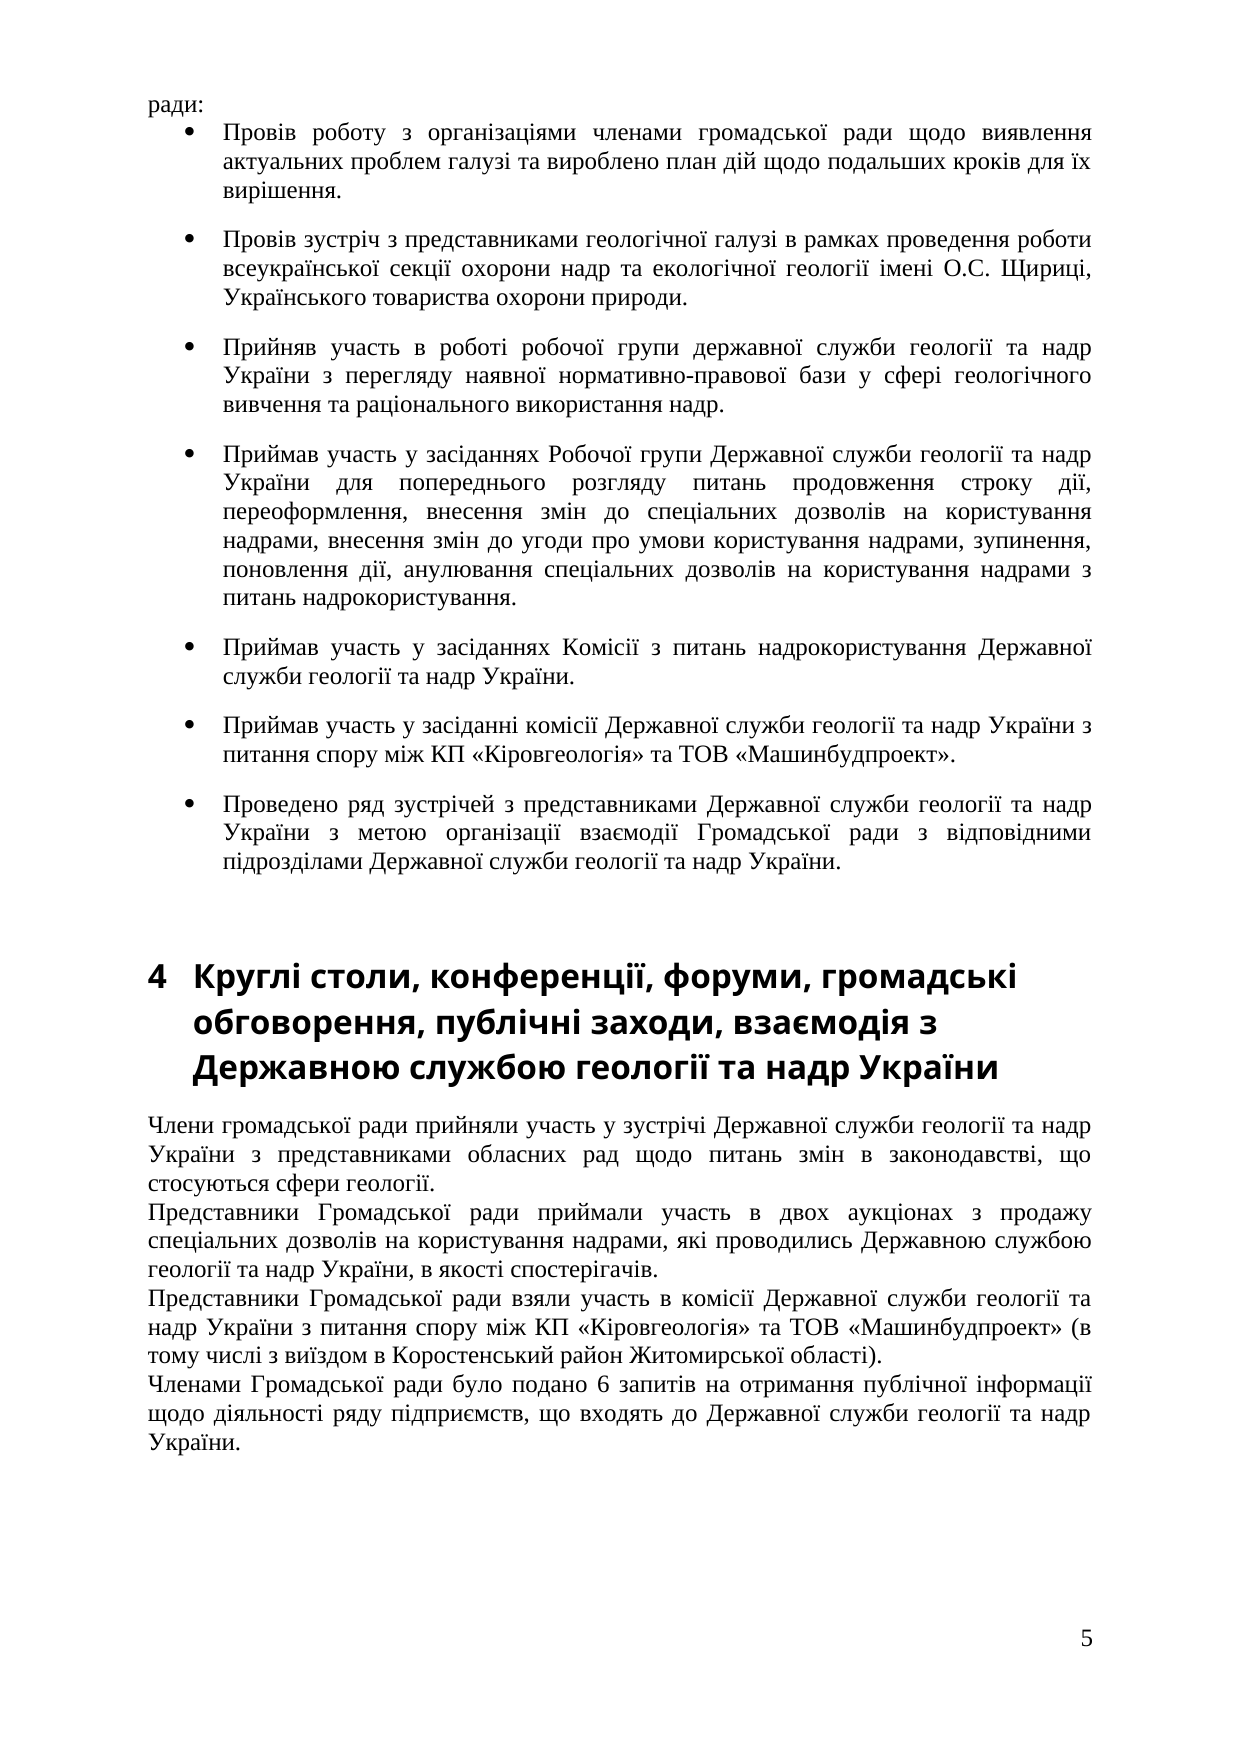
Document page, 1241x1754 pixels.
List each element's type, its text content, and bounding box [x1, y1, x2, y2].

list Провів роботу з організаціями членами громадської ради щодо виявлення актуальних проблем галузі та вироблено план дій щодо подальших кроків для їх вирішення. [185, 117, 1093, 204]
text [148, 89, 1093, 117]
list Прийняв участь в роботі робочої групи державної служби геології та надр України з перегляду наявної нормативно-правової бази у сфері геологічного вивчення та раціонального використання надр. [185, 332, 1093, 418]
list Проведено ряд зустрічей з представниками Державної служби геології та надр України з метою організації взаємодії Громадської ради з відповідними підрозділами Державної служби геології та надр України. [185, 789, 1093, 875]
list Приймав участь у засіданнях Робочої групи Державної служби геології та надр України для попереднього розгляду питань продовження строку дії, переоформлення, внесення змін до спеціальних дозволів на користування надрами, внесення змін до угоди про умови користування надрами, зупинення, поновлення дії, анулювання спеціальних дозволів на користування надрами з питань надрокористування. [185, 439, 1093, 611]
list Приймав участь у засіданні комісії Державної служби геології та надр України з питання спору між КП «Кіровгеологія» та ТОВ «Машинбудпроект». [185, 710, 1093, 768]
text Представники Громадської ради взяли участь в комісії Державної служби геології та надр України з питання спору між КП «Кіровгеологія» та ТОВ «Машинбудпроект» (в тому числі з виїздом в Коростенський район Житомирської області). [148, 1283, 1093, 1369]
subtitle Круглі столи, конференції, форуми, громадські обговорення, публічні заходи, взаємодія з Державною службою геології та надр України [148, 953, 1093, 1089]
text Представники Громадської ради приймали участь в двох аукціонах з продажу спеціальних дозволів на користування надрами, які проводились Державною службою геології та надр України, в якості спостерігачів. [148, 1197, 1093, 1283]
text Члени громадської ради прийняли участь у зустрічі Державної служби геології та надр України з представниками обласних рад щодо питань змін в законодавстві, що стосуються сфери геології. [148, 1110, 1093, 1197]
list Приймав участь у засіданнях Комісії з питань надрокористування Державної служби геології та надр України. [185, 632, 1093, 689]
list Провів зустріч з представниками геологічної галузі в рамках проведення роботи всеукраїнської секції охорони надр та екологічної геології імені О.С. Щириці, Українського товариства охорони природи. [185, 224, 1093, 311]
text Членами Громадської ради було подано 6 запитів на отримання публічної інформації щодо діяльності ряду підприємств, що входять до Державної служби геології та надр України. [148, 1369, 1093, 1455]
